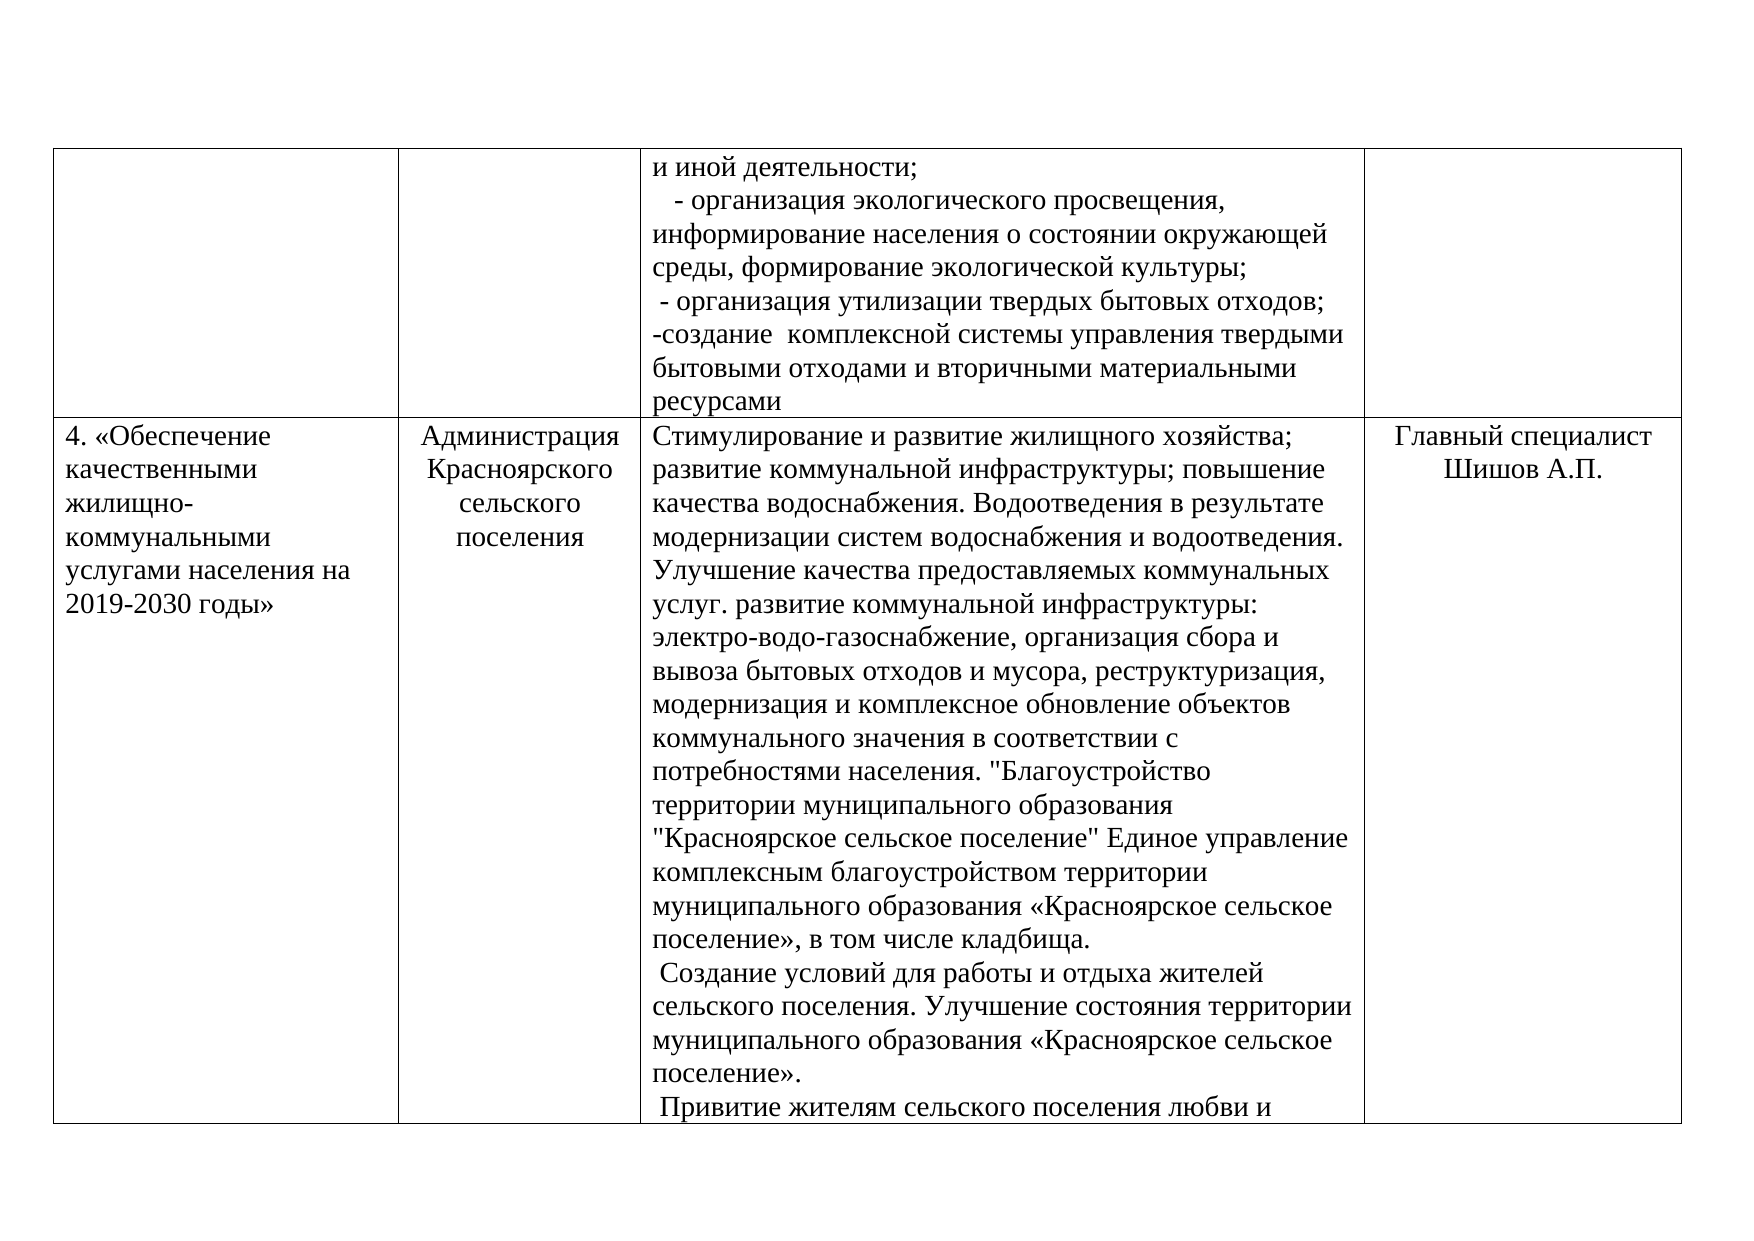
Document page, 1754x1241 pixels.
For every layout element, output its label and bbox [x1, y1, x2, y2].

table_cell [399, 418, 640, 1122]
table_cell [399, 149, 640, 417]
table_cell [641, 418, 1364, 1122]
table_cell [54, 418, 398, 1122]
table_cell [1365, 418, 1681, 1122]
table_cell [1365, 149, 1681, 417]
table_cell [641, 149, 1364, 417]
table_cell [54, 149, 398, 417]
